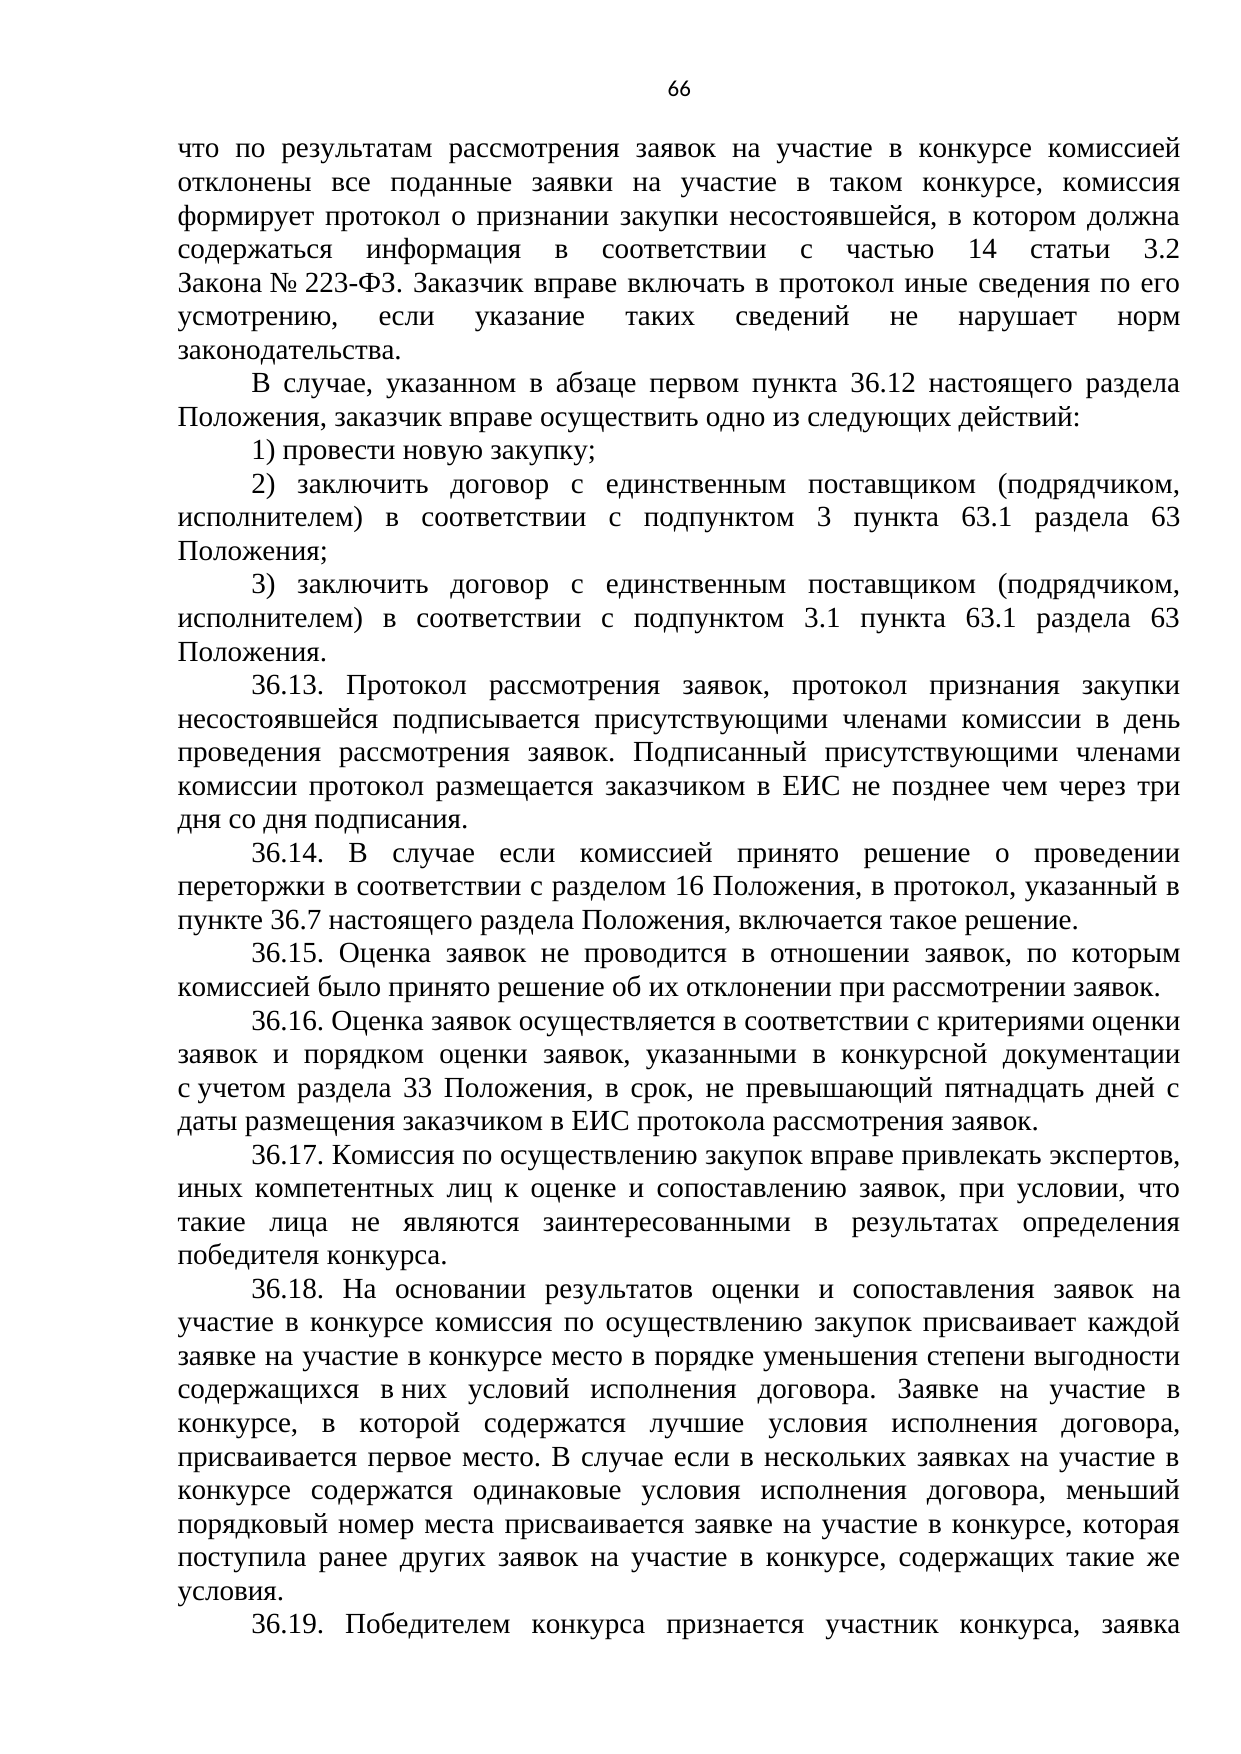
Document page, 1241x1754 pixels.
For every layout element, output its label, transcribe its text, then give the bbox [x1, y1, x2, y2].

text 36.14. В случае если комиссией принято решение о проведении переторжки в соответствии с разделом 16 Положения, в протокол, указанный в пункте 36.7 настоящего раздела Положения, включается такое решение. [177, 835, 1181, 936]
text 36.13. Протокол рассмотрения заявок, протокол признания закупки несостоявшейся подписывается присутствующими членами комиссии в день проведения рассмотрения заявок. Подписанный присутствующими членами комиссии протокол размещается заказчиком в ЕИС не позднее чем через три дня со дня подписания. [177, 667, 1181, 835]
text 2) заключить договор с единственным поставщиком (подрядчиком, исполнителем) в соответствии с подпунктом 3 пункта 63.1 раздела 63 Положения; [177, 466, 1181, 567]
text 36.16. Оценка заявок осуществляется в соответствии с критериями оценки заявок и порядком оценки заявок, указанными в конкурсной документации с учетом раздела 33 Положения, в срок, не превышающий пятнадцать дней с даты размещения заказчиком в ЕИС протокола рассмотрения заявок. [177, 1003, 1181, 1137]
text 36.15. Оценка заявок не проводится в отношении заявок, по которым комиссией было принято решение об их отклонении при рассмотрении заявок. [177, 936, 1181, 1003]
text 3) заключить договор с единственным поставщиком (подрядчиком, исполнителем) в соответствии с подпунктом 3.1 пункта 63.1 раздела 63 Положения. [177, 567, 1181, 667]
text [177, 131, 1181, 365]
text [177, 1606, 1181, 1640]
text В случае, указанном в абзаце первом пункта 36.12 настоящего раздела Положения, заказчик вправе осуществить одно из следующих действий: [177, 365, 1181, 432]
text 36.17. Комиссия по осуществлению закупок вправе привлекать экспертов, иных компетентных лиц к оценке и сопоставлению заявок, при условии, что такие лица не являются заинтересованными в результатах определения победителя конкурса. [177, 1137, 1181, 1271]
text 36.18. На основании результатов оценки и сопоставления заявок на участие в конкурсе комиссия по осуществлению закупок присваивает каждой заявке на участие в конкурсе место в порядке уменьшения степени выгодности содержащихся в них условий исполнения договора. Заявке на участие в конкурсе, в которой содержатся лучшие условия исполнения договора, присваивается первое место. В случае если в нескольких заявках на участие в конкурсе содержатся одинаковые условия исполнения договора, меньший порядковый номер места присваивается заявке на участие в конкурсе, которая поступила ранее других заявок на участие в конкурсе, содержащих такие же условия. [177, 1271, 1181, 1606]
text 1) провести новую закупку; [177, 432, 1181, 466]
